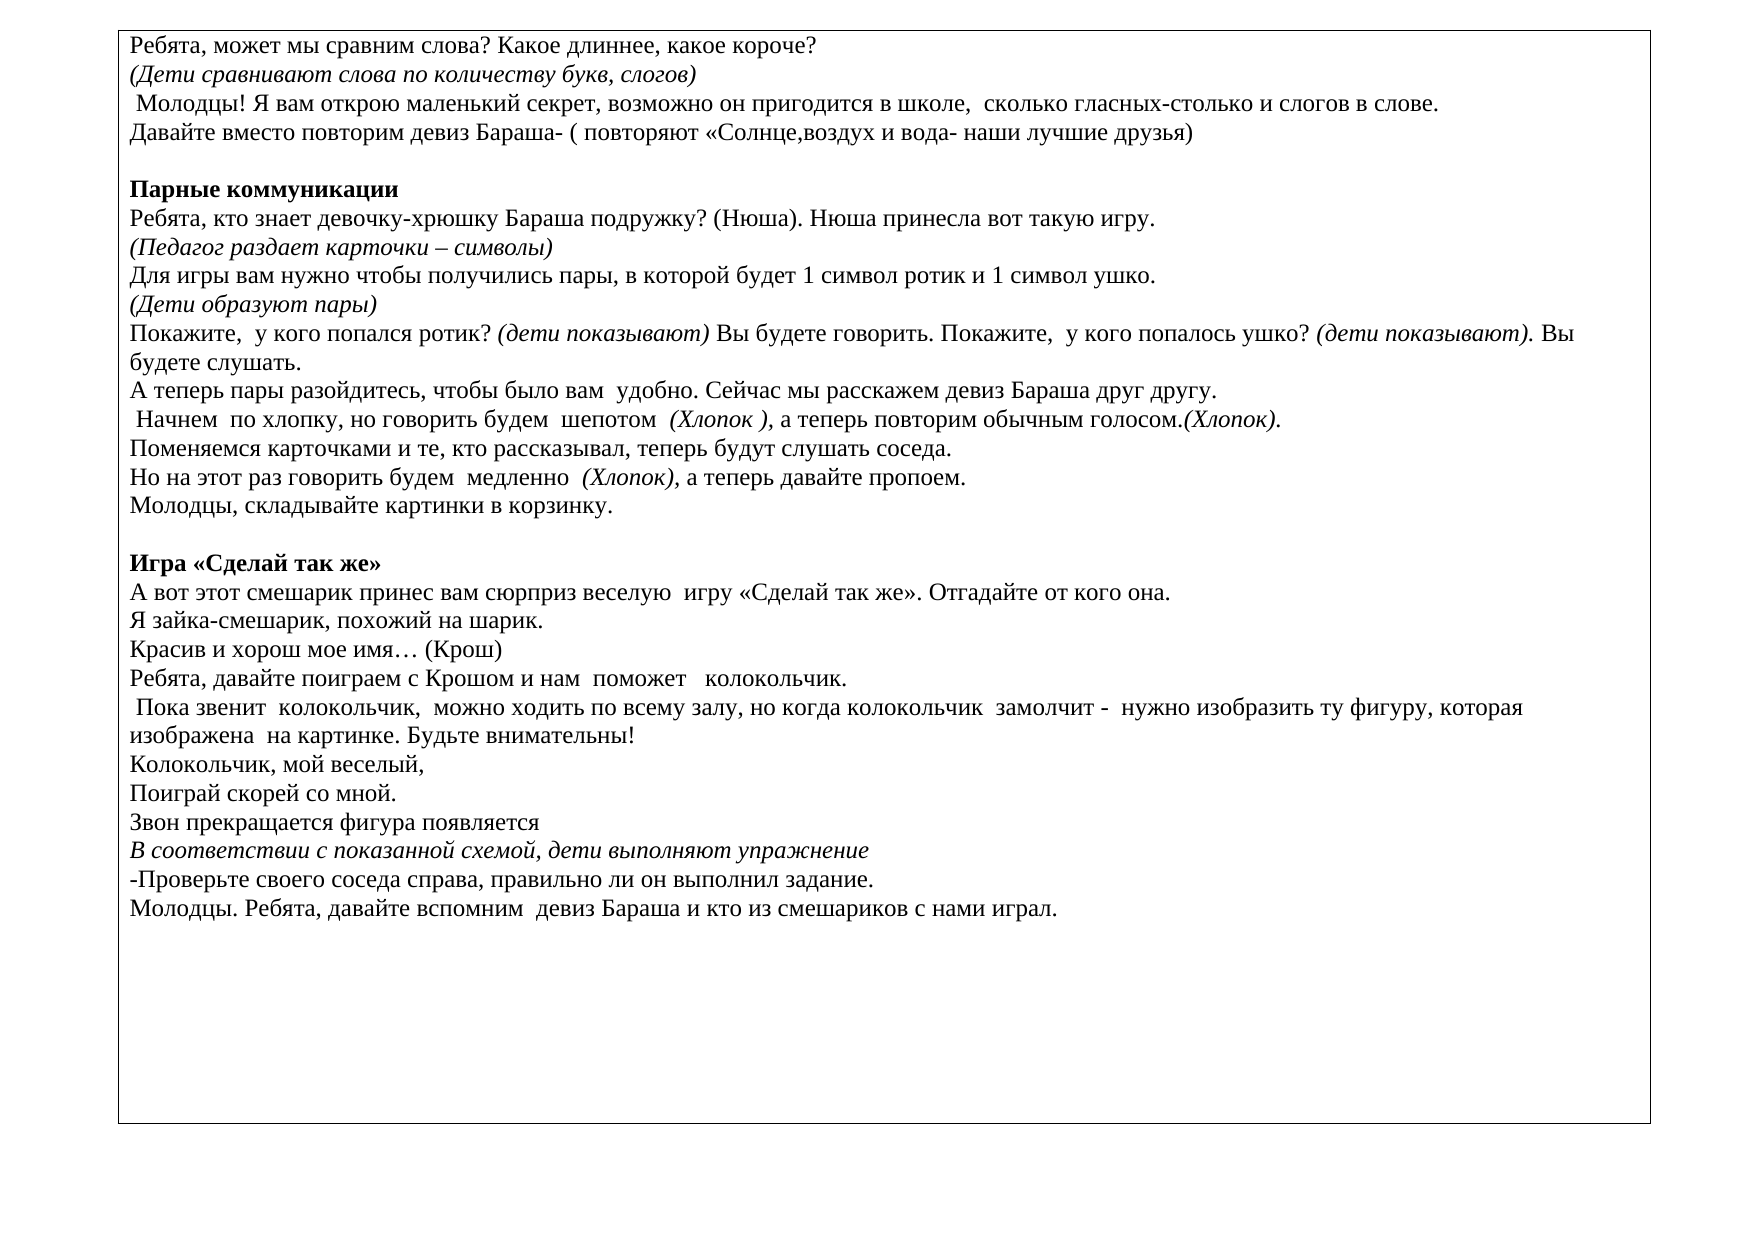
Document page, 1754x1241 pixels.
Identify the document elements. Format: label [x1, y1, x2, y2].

table_cell [119, 31, 1650, 1123]
